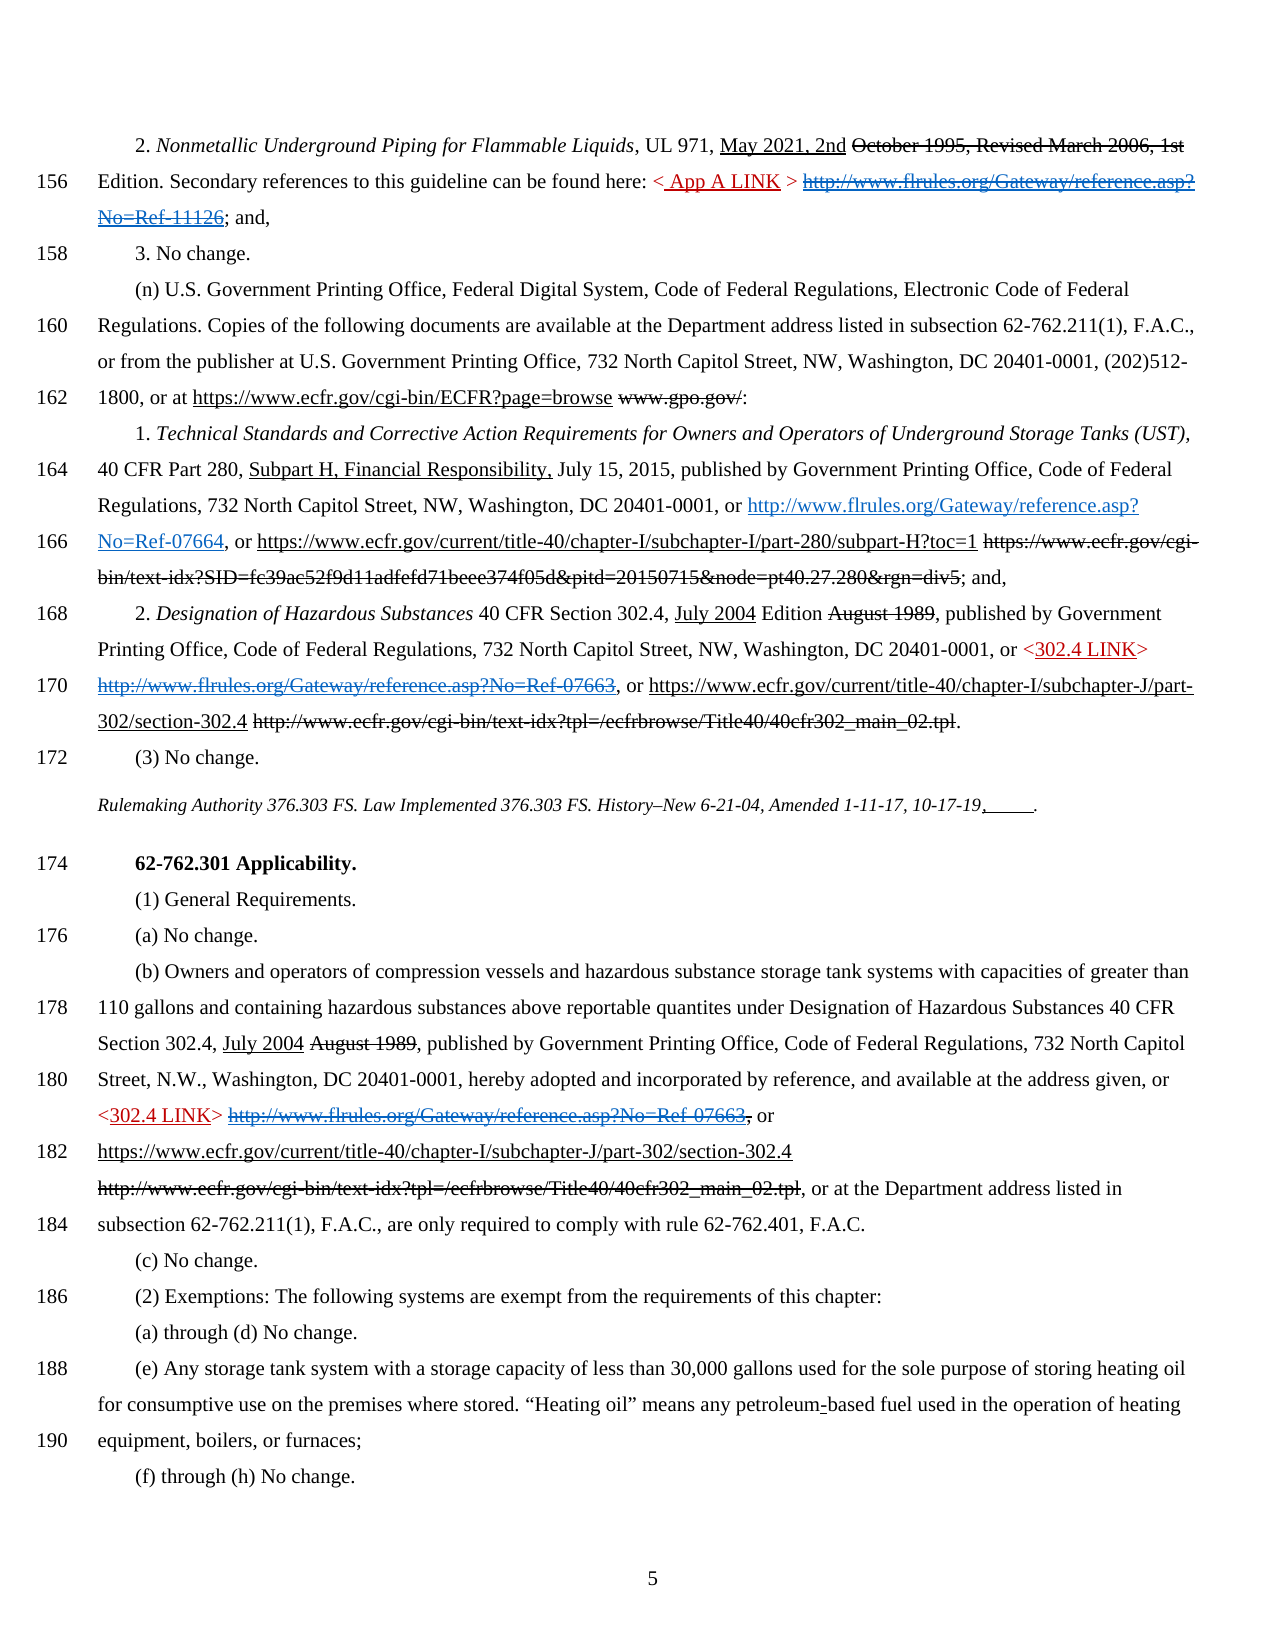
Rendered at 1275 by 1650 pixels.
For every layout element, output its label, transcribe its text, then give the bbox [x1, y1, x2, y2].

text 3. No change. [97, 241, 1207, 265]
text (1) General Requirements. [97, 887, 1207, 911]
text (3) No change. [97, 745, 1207, 769]
text 2. Designation of Hazardous Substances 40 CFR Section 302.4, July 2004 Edition August 1989, published by Government Printing Office, Code of Federal Regulations, 732 North Capitol Street, NW, Washington, DC 20401-0001, or <302.4 LINK> http://www.flrules.org/Gateway/reference.asp?No=Ref-07663, or https://www.ecfr.gov/current/title-40/chapter-I/subchapter-J/part-302/section-302.4 http://www.ecfr.gov/cgi-bin/text-idx?tpl=/ecfrbrowse/Title40/40cfr302_main_02.tpl. [97, 601, 1207, 733]
text (c) No change. [97, 1247, 1207, 1272]
text 1. Technical Standards and Corrective Action Requirements for Owners and Operators of Underground Storage Tanks (UST), 40 CFR Part 280, Subpart H, Financial Responsibility, July 15, 2015, published by Government Printing Office, Code of Federal Regulations, 732 North Capitol Street, NW, Washington, DC 20401-0001, or http://www.flrules.org/Gateway/reference.asp?No=Ref-07664, or https://www.ecfr.gov/current/title-40/chapter-I/subchapter-I/part-280/subpart-H?toc=1 https://www.ecfr.gov/cgi-bin/text-idx?SID=fc39ac52f9d11adfefd71beee374f05d&pitd=20150715&node=pt40.27.280&rgn=div5; and, [97, 421, 1207, 589]
text (e) Any storage tank system with a storage capacity of less than 30,000 gallons used for the sole purpose of storing heating oil for consumptive use on the premises where stored. “Heating oil” means any petroleum-based fuel used in the operation of heating equipment, boilers, or furnaces; [97, 1356, 1207, 1452]
text (a) No change. [97, 923, 1207, 947]
text (f) through (h) No change. [97, 1464, 1207, 1488]
text 2. Nonmetallic Underground Piping for Flammable Liquids, UL 971, May 2021, 2nd October 1995, Revised March 2006, 1st Edition. Secondary references to this guideline can be found here: < App A LINK > http://www.flrules.org/Gateway/reference.asp?No=Ref-11126; and, [97, 132, 1207, 229]
text 62-762.301 Applicability. [97, 851, 1207, 875]
text (n) U.S. Government Printing Office, Federal Digital System, Code of Federal Regulations, Electronic Code of Federal Regulations. Copies of the following documents are available at the Department address listed in subsection 62-762.211(1), F.A.C., or from the publisher at U.S. Government Printing Office, 732 North Capitol Street, NW, Washington, DC 20401-0001, (202)512-1800, or at https://www.ecfr.gov/cgi-bin/ECFR?page=browse www.gpo.gov/: [97, 277, 1207, 409]
text (b) Owners and operators of compression vessels and hazardous substance storage tank systems with capacities of greater than 110 gallons and containing hazardous substances above reportable quantites under Designation of Hazardous Substances 40 CFR Section 302.4, July 2004 August 1989, published by Government Printing Office, Code of Federal Regulations, 732 North Capitol Street, N.W., Washington, DC 20401-0001, hereby adopted and incorporated by reference, and available at the address given, or <302.4 LINK> http://www.flrules.org/Gateway/reference.asp?No=Ref-07663, or https://www.ecfr.gov/current/title-40/chapter-I/subchapter-J/part-302/section-302.4 http://www.ecfr.gov/cgi-bin/text-idx?tpl=/ecfrbrowse/Title40/40cfr302_main_02.tpl, or at the Department address listed in subsection 62-762.211(1), F.A.C., are only required to comply with rule 62-762.401, F.A.C. [97, 959, 1207, 1236]
text Rulemaking Authority 376.303 FS. Law Implemented 376.303 FS. History–New 6-21-04, Amended 1-11-17, 10-17-19, . [97, 794, 1207, 815]
text (a) through (d) No change. [97, 1319, 1207, 1344]
text (2) Exemptions: The following systems are exempt from the requirements of this chapter: [97, 1283, 1207, 1308]
